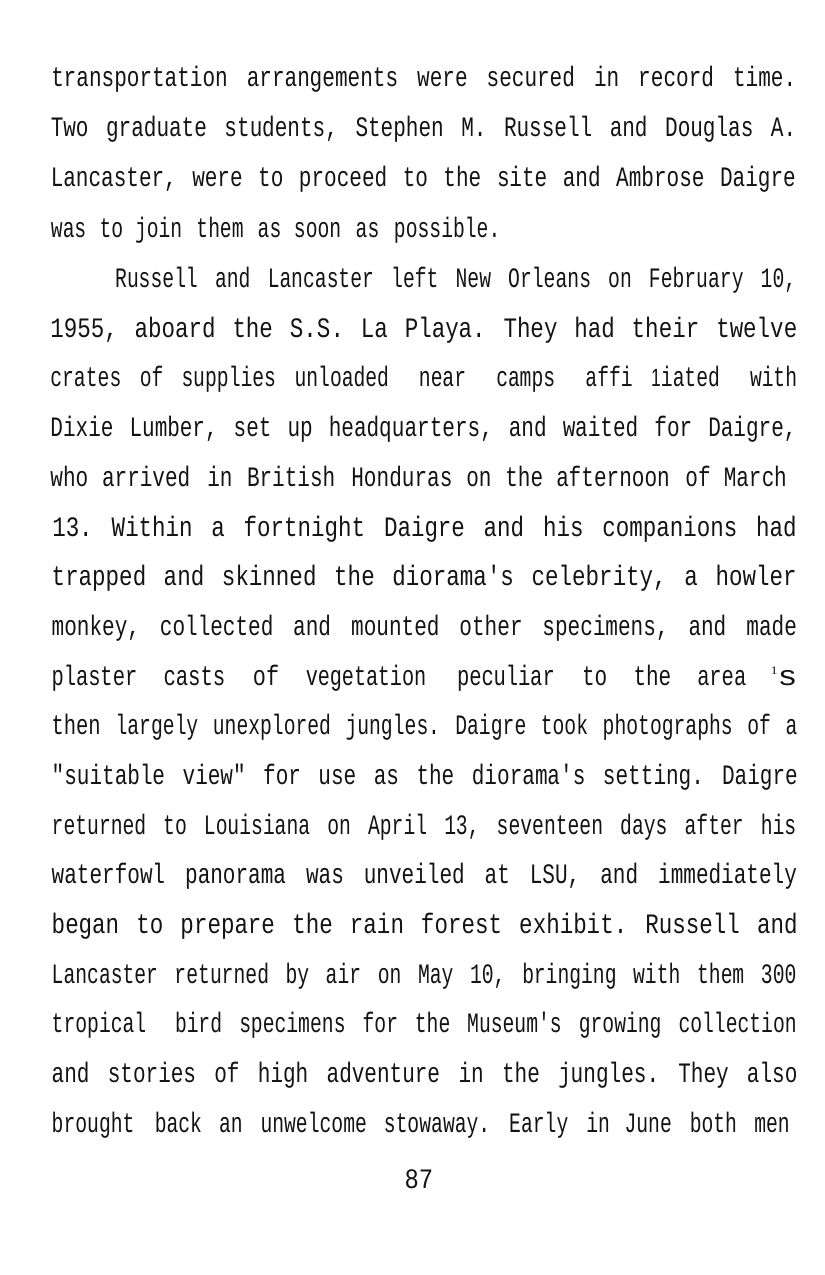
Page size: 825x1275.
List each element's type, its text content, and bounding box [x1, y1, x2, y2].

text transportation arrangements were secured in record time. Two graduate students, Stephen M. Russell and Douglas A. Lancaster, were to proceed to the site and Ambrose Daigre was to join them as soon as possible. [51, 63, 796, 246]
text Russell and Lancaster left New Orleans on February 10, 1955, aboard the S.S. La Playa. They had their twelve crates of supplies unloaded near camps affi 1iated with Dixie Lumber, set up headquarters, and waited for Daigre, who arrived in British Honduras on the afternoon of March [50, 264, 797, 494]
text 13. Within a fortnight Daigre and his companions had trapped and skinned the diorama's celebrity, a howler monkey, collected and mounted other specimens, and made plaster casts of vegetation peculiar to the area 1s then largely unexplored jungles. Daigre took photographs of a "suitable view" for use as the diorama's setting. Daigre returned to Louisiana on April 13, seventeen days after his waterfowl panorama was unveiled at LSU, and immediately began to prepare the rain forest exhibit. Russell and Lancaster returned by air on May 10, bringing with them 300 tropical bird specimens for the Museum's growing collection and stories of high adventure in the jungles. They also brought back an unwelcome stowaway. Early in June both men [51, 513, 797, 1141]
